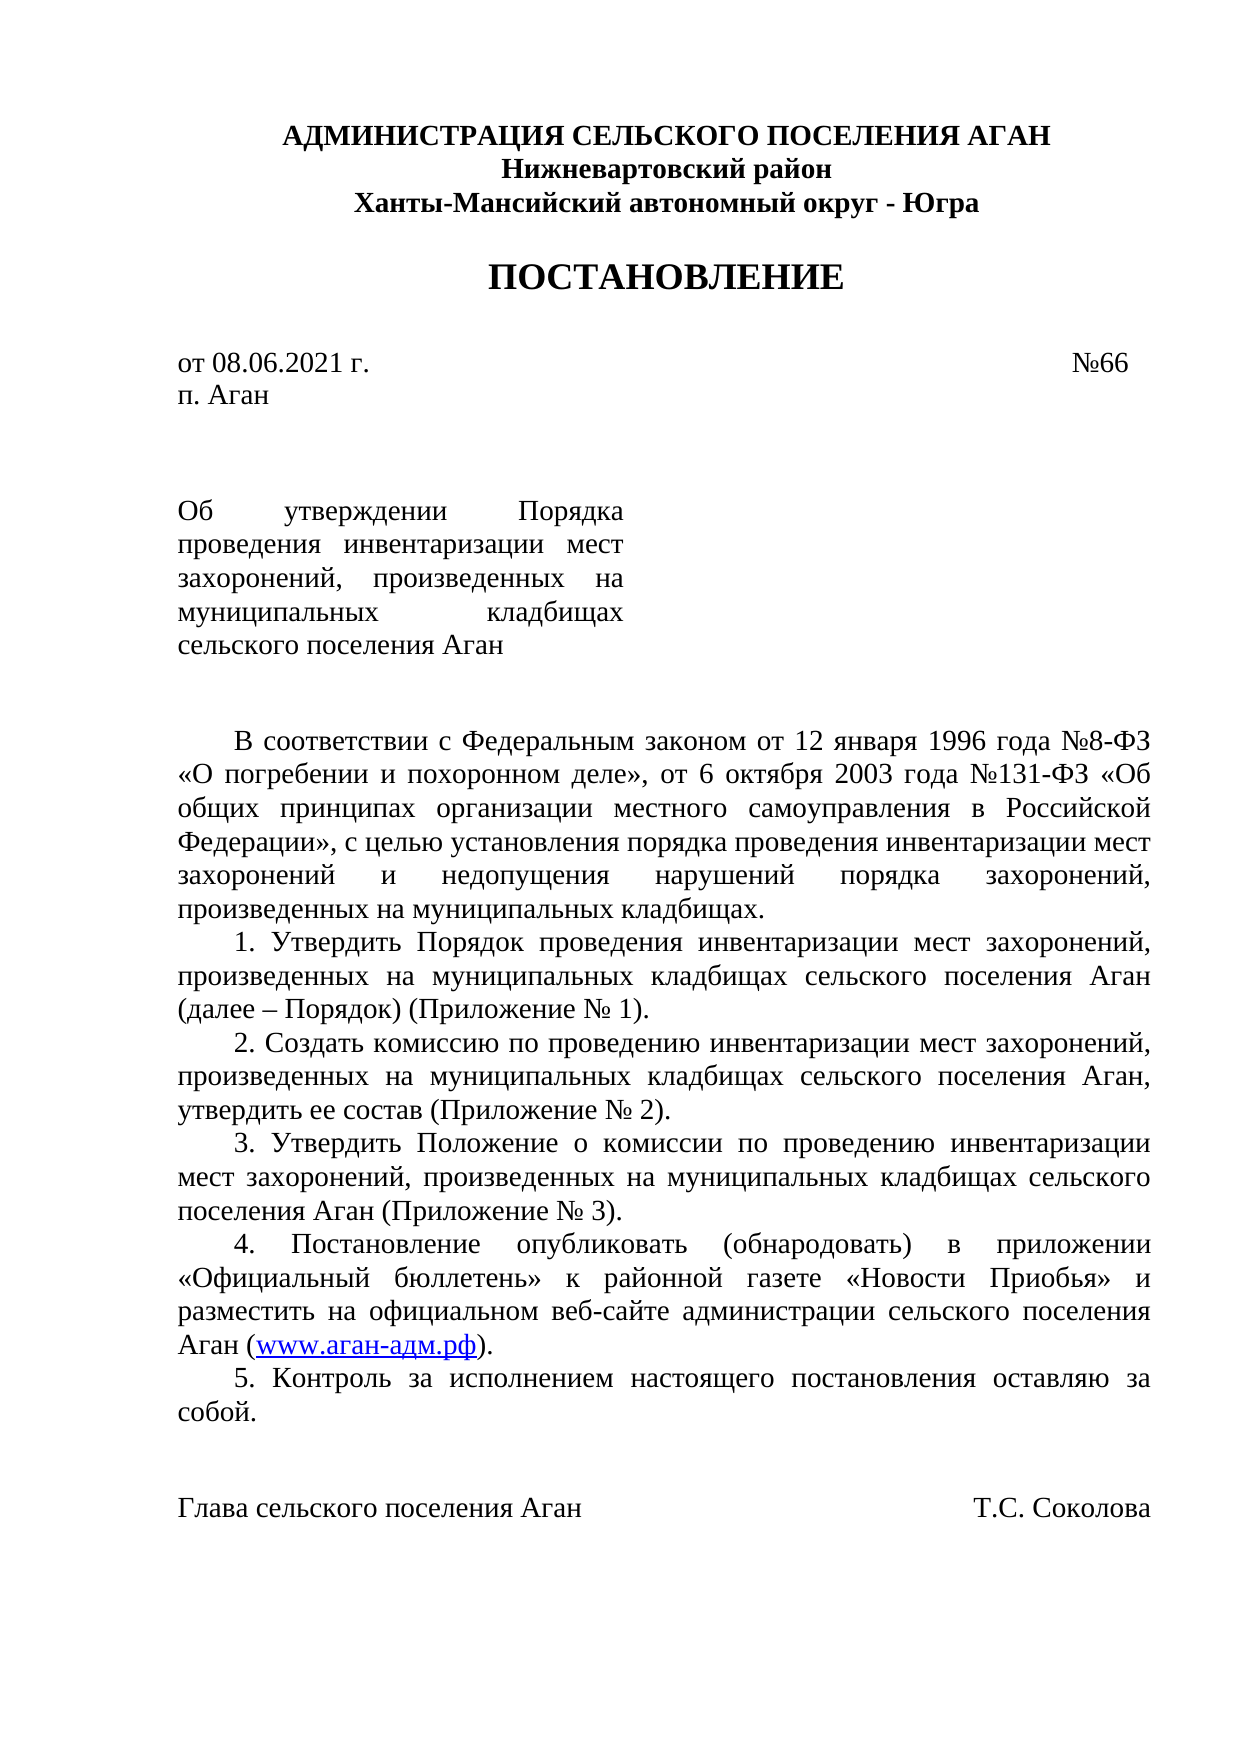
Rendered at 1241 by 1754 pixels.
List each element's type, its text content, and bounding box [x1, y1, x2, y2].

text 2. Создать комиссию по проведению инвентаризации мест захоронений, произведенных на муниципальных кладбищах сельского поселения Аган, утвердить ее состав (Приложение № 2). [177, 1025, 1152, 1126]
text Глава сельского поселения Аган Т.С. Соколова [177, 1490, 1152, 1523]
text 5. Контроль за исполнением настоящего постановления оставляю за собой. [177, 1360, 1152, 1427]
text В соответствии с Федеральным законом от 12 января 1996 года №8-ФЗ «О погребении и похоронном деле», от 6 октября 2003 года №131-ФЗ «Об общих принципах организации местного самоуправления в Российской Федерации», с целью установления порядка проведения инвентаризации мест захоронений и недопущения нарушений порядка захоронений, произведенных на муниципальных кладбищах. [177, 723, 1152, 924]
table_header Об утверждении Порядка проведения инвентаризации мест захоронений, произведенных на муниципальных кладбищах сельского поселения Аган [166, 493, 635, 694]
text 1. Утвердить Порядок проведения инвентаризации мест захоронений, произведенных на муниципальных кладбищах сельского поселения Аган (далее – Порядок) (Приложение № 1). [177, 924, 1152, 1025]
text от 08.06.2021 г. №66 [177, 346, 1152, 379]
text АДМИНИСТРАЦИЯ СЕЛЬСКОГО ПОСЕЛЕНИЯ АГАН Нижневартовский район Ханты-Мансийский автономный округ - Югра [181, 118, 1152, 219]
text 4. Постановление опубликовать (обнародовать) в приложении «Официальный бюллетень» к районной газете «Новости Приобья» и разместить на официальном веб-сайте администрации сельского поселения Аган (www.аган-адм.рф). [177, 1226, 1152, 1360]
text 3. Утвердить Положение о комиссии по проведению инвентаризации мест захоронений, произведенных на муниципальных кладбищах сельского поселения Аган (Приложение № 3). [177, 1126, 1152, 1226]
text ПОСТАНОВЛЕНИЕ [181, 253, 1152, 298]
text п. Аган [177, 379, 1152, 411]
